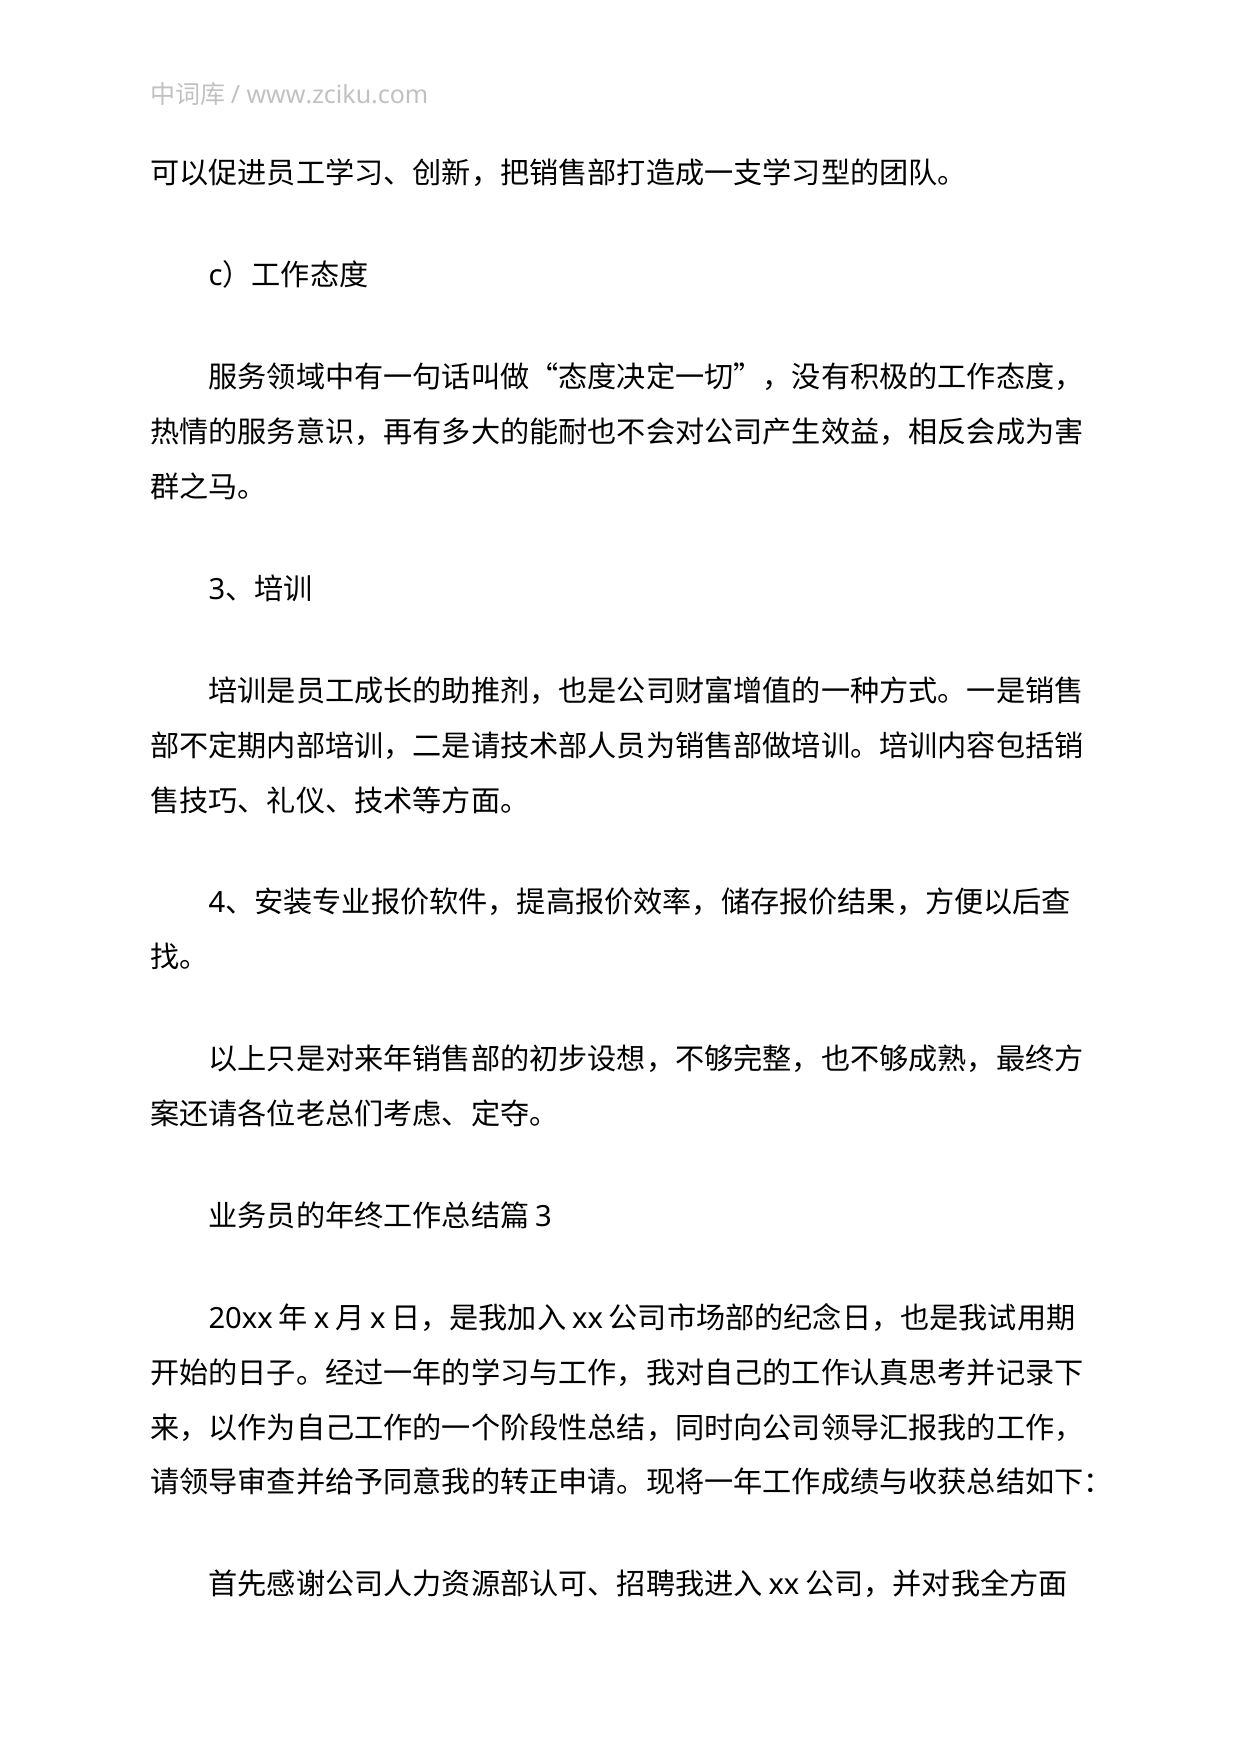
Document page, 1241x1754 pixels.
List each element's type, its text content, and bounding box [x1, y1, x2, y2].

text c）工作态度 [150, 252, 1090, 294]
text 4、安装专业报价软件，提高报价效率，储存报价结果，方便以后查找。 [150, 879, 1090, 976]
text 3、培训 [150, 565, 1090, 608]
text 培训是员工成长的助推剂，也是公司财富增值的一种方式。一是销售部不定期内部培训，二是请技术部人员为销售部做培训。培训内容包括销售技巧、礼仪、技术等方面。 [150, 667, 1090, 819]
text 20xx年x月x日，是我加入xx公司市场部的纪念日，也是我试用期开始的日子。经过一年的学习与工作，我对自己的工作认真思考并记录下来，以作为自己工作的一个阶段性总结，同时向公司领导汇报我的工作，请领导审查并给予同意我的转正申请。现将一年工作成绩与收获总结如下： [150, 1294, 1090, 1501]
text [150, 1561, 1090, 1603]
text 以上只是对来年销售部的初步设想，不够完整，也不够成熟，最终方案还请各位老总们考虑、定夺。 [150, 1036, 1090, 1133]
text 服务领域中有一句话叫做“态度决定一切”，没有积极的工作态度，热情的服务意识，再有多大的能耐也不会对公司产生效益，相反会成为害群之马。 [150, 354, 1090, 506]
text 业务员的年终工作总结篇3 [150, 1192, 1090, 1235]
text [150, 150, 1090, 192]
